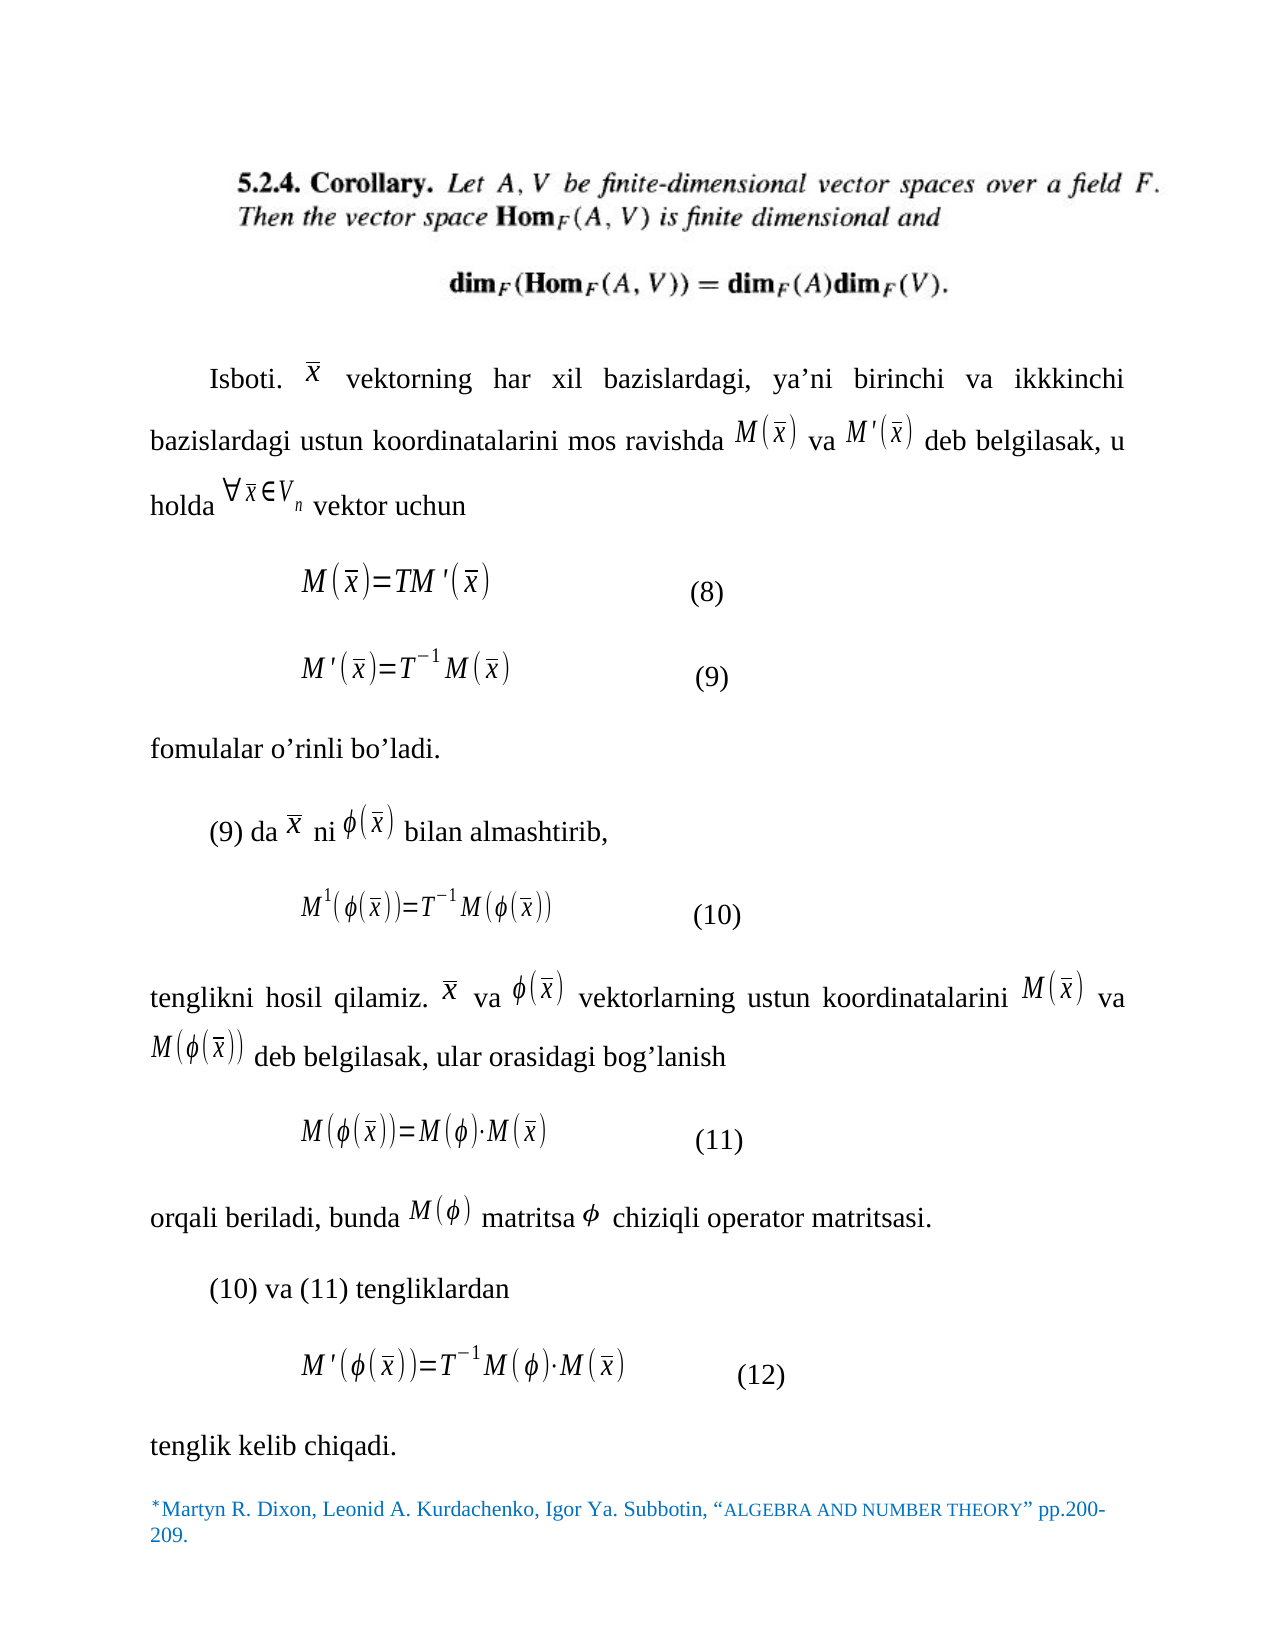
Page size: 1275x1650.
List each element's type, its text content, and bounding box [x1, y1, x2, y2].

text orqali beriladi, bunda matritsa chiziqli operator matritsasi. [150, 1193, 1125, 1233]
picture [209, 150, 1184, 318]
text (9) da ni bilan almashtirib, [150, 802, 1125, 847]
text (10) [225, 885, 1125, 930]
text (12) [225, 1342, 1125, 1390]
text fomulalar o’rinli bo’ladi. [150, 731, 1125, 764]
text (9) [225, 645, 1125, 693]
text tenglikni hosil qilamiz. va vektorlarning ustun koordinatalarini va deb belgilasak, ular orasidagi bog’lanish [150, 968, 1125, 1073]
text Isboti. vektorning har xil bazislardagi, ya’ni birinchi va ikkkinchi bazislardagi ustun koordinatalarini mos ravishda va deb belgilasak, u holda vektor uchun [150, 352, 1125, 522]
text (8) [225, 559, 1125, 607]
text tenglik kelib chiqadi. [150, 1428, 1125, 1461]
text (10) va (11) tengliklardan [150, 1271, 1125, 1305]
text (11) [225, 1110, 1125, 1156]
